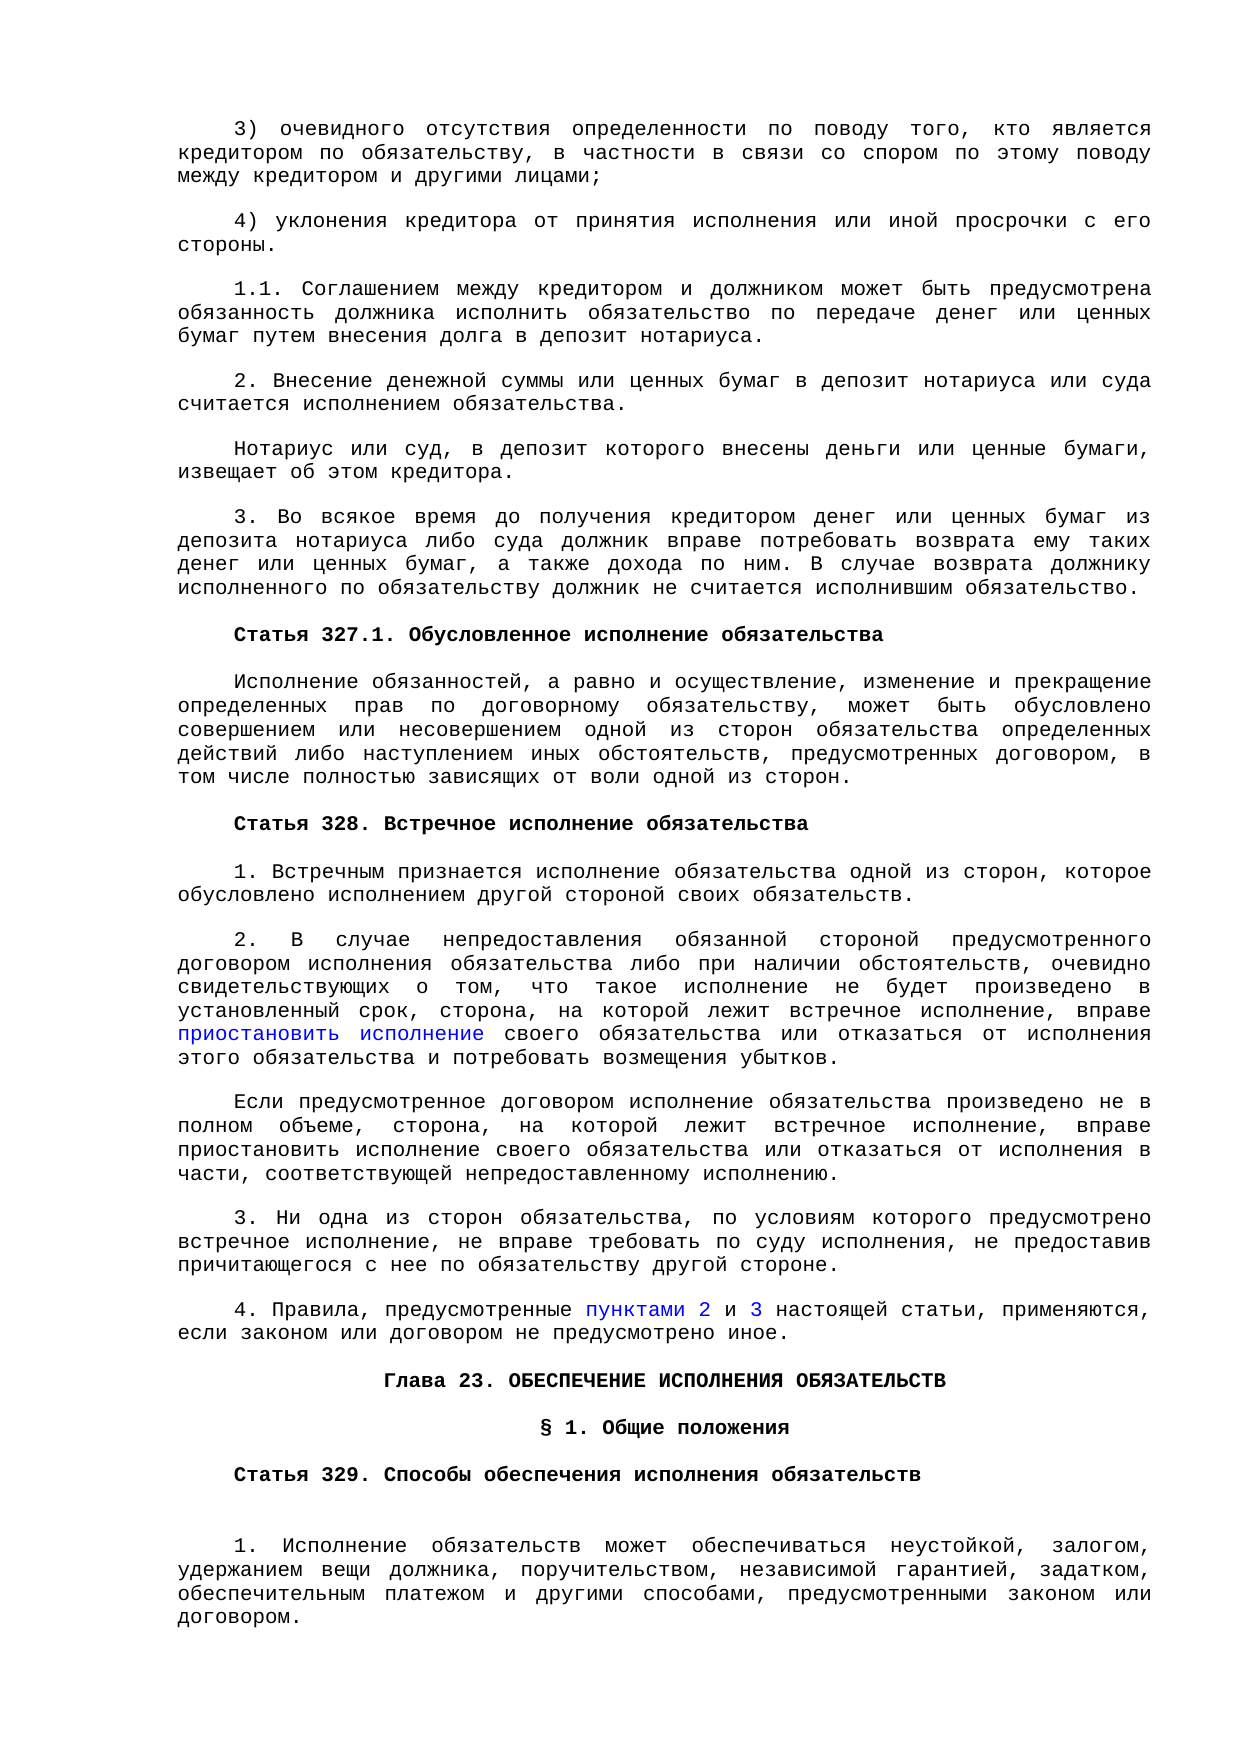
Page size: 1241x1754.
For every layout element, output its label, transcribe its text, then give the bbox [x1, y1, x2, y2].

text Статья 328. Встречное исполнение обязательства [177, 813, 1152, 837]
text Глава 23. ОБЕСПЕЧЕНИЕ ИСПОЛНЕНИЯ ОБЯЗАТЕЛЬСТВ [177, 1370, 1152, 1393]
text Если предусмотренное договором исполнение обязательства произведено не в полном объеме, сторона, на которой лежит встречное исполнение, вправе приостановить исполнение своего обязательства или отказаться от исполнения в части, соответствующей непредоставленному исполнению. [177, 1092, 1152, 1186]
text Статья 327.1. Обусловленное исполнение обязательства [177, 624, 1152, 648]
text 2. В случае непредоставления обязанной стороной предусмотренного договором исполнения обязательства либо при наличии обстоятельств, очевидно свидетельствующих о том, что такое исполнение не будет произведено в установленный срок, сторона, на которой лежит встречное исполнение, вправе приостановить исполнение своего обязательства или отказаться от исполнения этого обязательства и потребовать возмещения убытков. [177, 929, 1152, 1071]
text 1. Исполнение обязательств может обеспечиваться неустойкой, залогом, удержанием вещи должника, поручительством, независимой гарантией, задатком, обеспечительным платежом и другими способами, предусмотренными законом или договором. [177, 1535, 1152, 1630]
text Нотариус или суд, в депозит которого внесены деньги или ценные бумаги, извещает об этом кредитора. [177, 438, 1152, 485]
text § 1. Общие положения [177, 1417, 1152, 1441]
text 1. Встречным признается исполнение обязательства одной из сторон, которое обусловлено исполнением другой стороной своих обязательств. [177, 861, 1152, 908]
text 3. Ни одна из сторон обязательства, по условиям которого предусмотрено встречное исполнение, не вправе требовать по суду исполнения, не предоставив причитающегося с нее по обязательству другой стороне. [177, 1207, 1152, 1278]
text 2. Внесение денежной суммы или ценных бумаг в депозит нотариуса или суда считается исполнением обязательства. [177, 370, 1152, 417]
text Исполнение обязанностей, а равно и осуществление, изменение и прекращение определенных прав по договорному обязательству, может быть обусловлено совершением или несовершением одной из сторон обязательства определенных действий либо наступлением иных обстоятельств, предусмотренных договором, в том числе полностью зависящих от воли одной из сторон. [177, 672, 1152, 790]
text 1.1. Соглашением между кредитором и должником может быть предусмотрена обязанность должника исполнить обязательство по передаче денег или ценных бумаг путем внесения долга в депозит нотариуса. [177, 278, 1152, 349]
text Статья 329. Способы обеспечения исполнения обязательств [177, 1464, 1152, 1488]
text 4. Правила, предусмотренные пунктами 2 и 3 настоящей статьи, применяются, если законом или договором не предусмотрено иное. [177, 1299, 1152, 1346]
text 3. Во всякое время до получения кредитором денег или ценных бумаг из депозита нотариуса либо суда должник вправе потребовать возврата ему таких денег или ценных бумаг, а также дохода по ним. В случае возврата должнику исполненного по обязательству должник не считается исполнившим обязательство. [177, 506, 1152, 601]
text 3) очевидного отсутствия определенности по поводу того, кто является кредитором по обязательству, в частности в связи со спором по этому поводу между кредитором и другими лицами; [177, 118, 1152, 189]
text 4) уклонения кредитора от принятия исполнения или иной просрочки с его стороны. [177, 210, 1152, 257]
